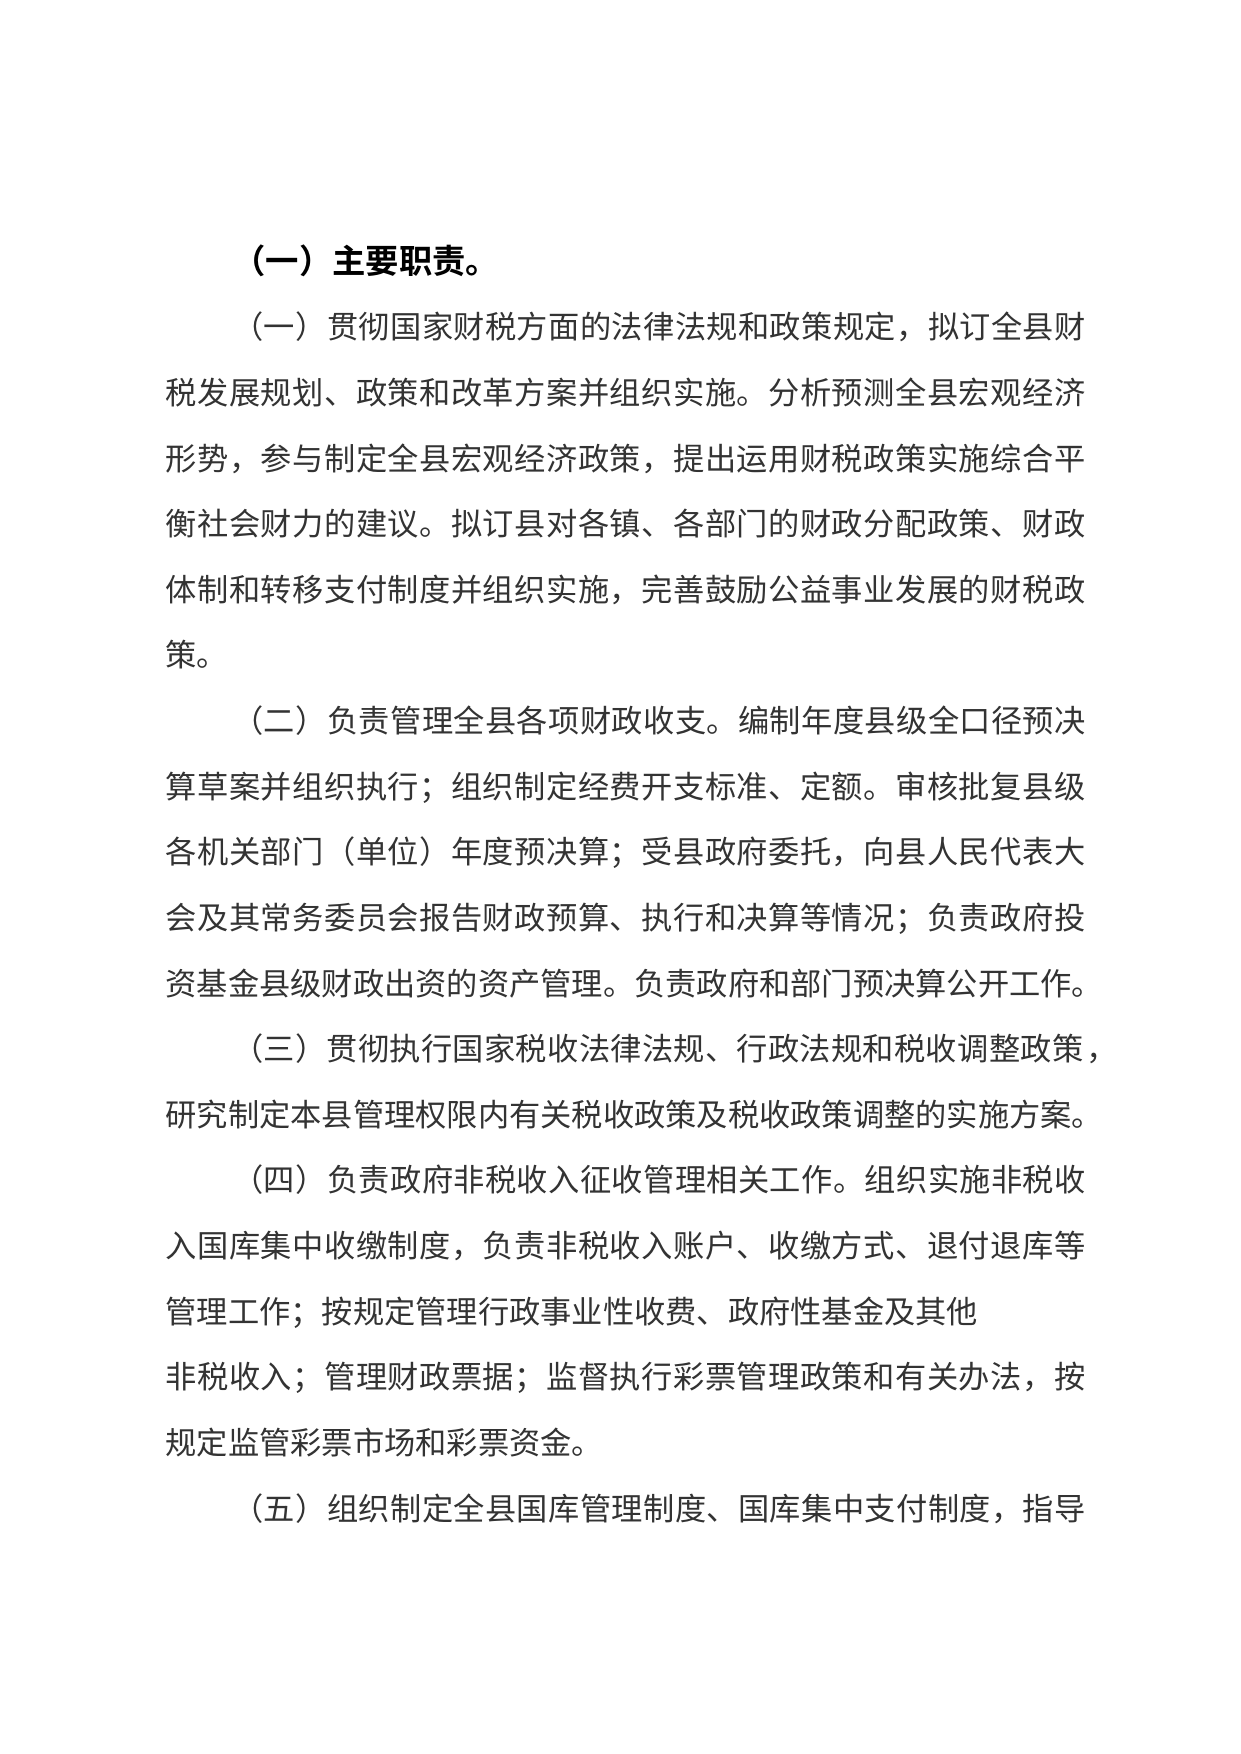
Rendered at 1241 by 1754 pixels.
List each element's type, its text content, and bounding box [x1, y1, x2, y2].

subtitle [165, 1473, 1087, 1539]
subtitle （二）负责管理全县各项财政收支。编制年度县级全口径预决算草案并组织执行；组织制定经费开支标准、定额。审核批复县级各机关部门（单位）年度预决算；受县政府委托，向县人民代表大会及其常务委员会报告财政预算、执行和决算等情况；负责政府投资基金县级财政出资的资产管理。负责政府和部门预决算公开工作。 [165, 686, 1087, 1014]
text （一）主要职责。 [165, 227, 1087, 292]
subtitle （三）贯彻执行国家税收法律法规、行政法规和税收调整政策，研究制定本县管理权限内有关税收政策及税收政策调整的实施方案。 [165, 1014, 1087, 1145]
subtitle （四）负责政府非税收入征收管理相关工作。组织实施非税收入国库集中收缴制度，负责非税收入账户、收缴方式、退付退库等管理工作；按规定管理行政事业性收费、政府性基金及其他 [165, 1145, 1087, 1342]
subtitle （一）贯彻国家财税方面的法律法规和政策规定，拟订全县财税发展规划、政策和改革方案并组织实施。分析预测全县宏观经济形势，参与制定全县宏观经济政策，提出运用财税政策实施综合平衡社会财力的建议。拟订县对各镇、各部门的财政分配政策、财政体制和转移支付制度并组织实施，完善鼓励公益事业发展的财税政策。 [165, 292, 1087, 686]
subtitle 非税收入；管理财政票据；监督执行彩票管理政策和有关办法，按规定监管彩票市场和彩票资金。 [165, 1342, 1087, 1473]
